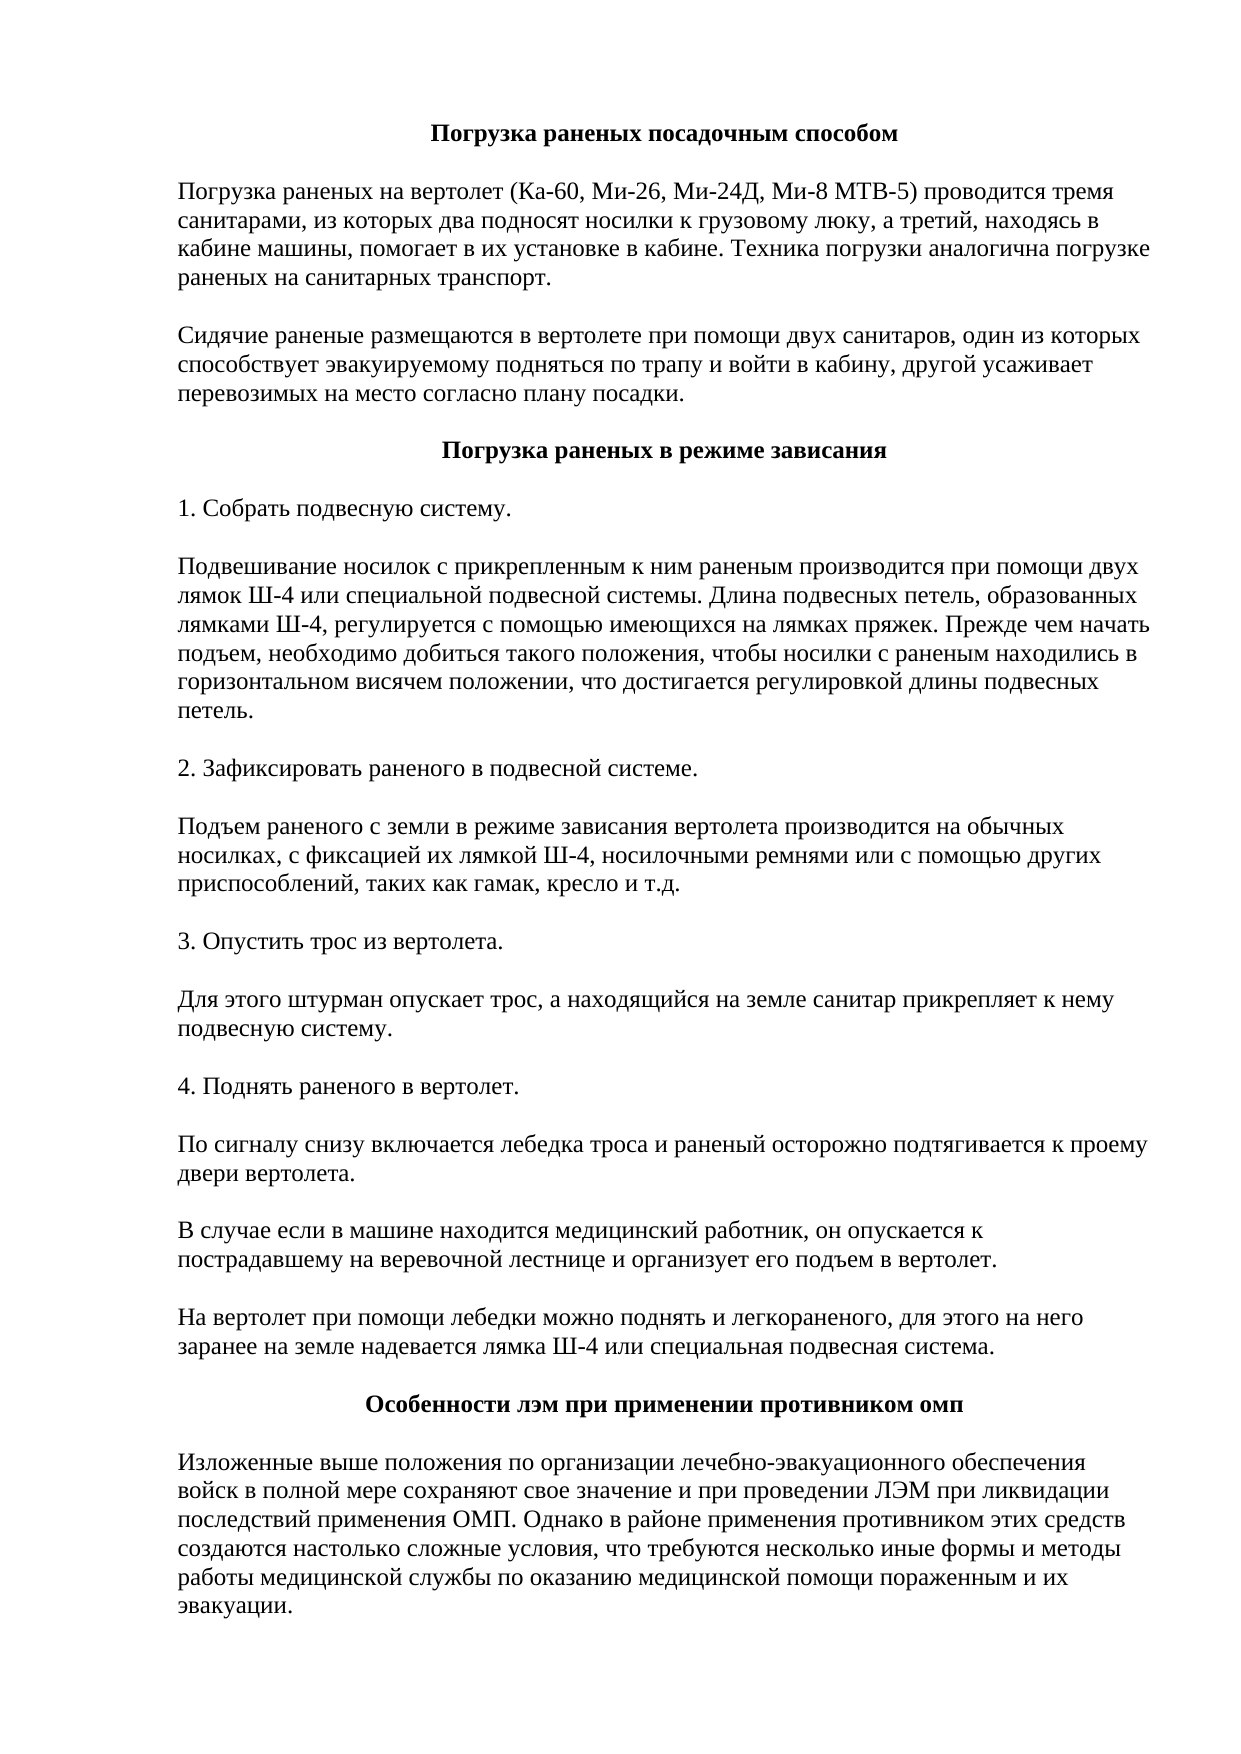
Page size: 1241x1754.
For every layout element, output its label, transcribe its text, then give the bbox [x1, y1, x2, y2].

text В случае если в машине находится медицинский работник, он опускается к пострадавшему на веревочной лестнице и организует его подъем в вертолет. [177, 1216, 1152, 1273]
text Подъем раненого с земли в режиме зависания вертолета производится на обычных носилках, с фиксацией их лямкой Ш-4, носилочными ремнями или с помощью других приспособлений, таких как гамак, кресло и т.д. [177, 811, 1152, 897]
text Особенности лэм при применении противником омп [177, 1389, 1152, 1418]
text 3. Опустить трос из вертолета. [177, 926, 1152, 955]
text 4. Поднять раненого в вертолет. [177, 1071, 1152, 1100]
text Погрузка раненых посадочным способом [177, 118, 1152, 147]
text По сигналу снизу включается лебедка троса и раненый осторожно подтягивается к проему двери вертолета. [177, 1129, 1152, 1186]
text 2. Зафиксировать раненого в подвесной системе. [177, 753, 1152, 782]
text Сидячие раненые размещаются в вертолете при помощи двух санитаров, один из которых способствует эвакуируемому подняться по трапу и войти в кабину, другой усаживает перевозимых на место согласно плану посадки. [177, 320, 1152, 406]
text Для этого штурман опускает трос, а находящийся на земле санитар прикрепляет к нему подвесную систему. [177, 984, 1152, 1042]
text Погрузка раненых в режиме зависания [177, 436, 1152, 464]
text Изложенные выше положения по организации лечебно-эвакуационного обеспечения войск в полной мере сохраняют свое значение и при проведении ЛЭМ при ликвидации последствий применения ОМП. Однако в районе применения противником этих средств создаются настолько сложные условия, что требуются несколько иные формы и методы работы медицинской службы по оказанию медицинской помощи пораженным и их эвакуации. [177, 1447, 1152, 1619]
text Погрузка раненых на вертолет (Ка-60, Ми-26, Ми-24Д, Ми-8 МТВ-5) проводится тремя санитарами, из которых два подносят носилки к грузовому люку, а третий, находясь в кабине машины, помогает в их установке в кабине. Техника погрузки аналогична погрузке раненых на санитарных транспорт. [177, 176, 1152, 291]
text На вертолет при помощи лебедки можно поднять и легкораненого, для этого на него заранее на земле надевается лямка Ш-4 или специальная подвесная система. [177, 1302, 1152, 1360]
text Подвешивание носилок с прикрепленным к ним раненым производится при помощи двух лямок Ш-4 или специальной подвесной системы. Длина подвесных петель, образованных лямками Ш-4, регулируется с помощью имеющихся на лямках пряжек. Прежде чем начать подъем, необходимо добиться такого положения, чтобы носилки с раненым находились в горизонтальном висячем положении, что достигается регулировкой длины подвесных петель. [177, 551, 1152, 724]
text 1. Собрать подвесную систему. [177, 493, 1152, 522]
